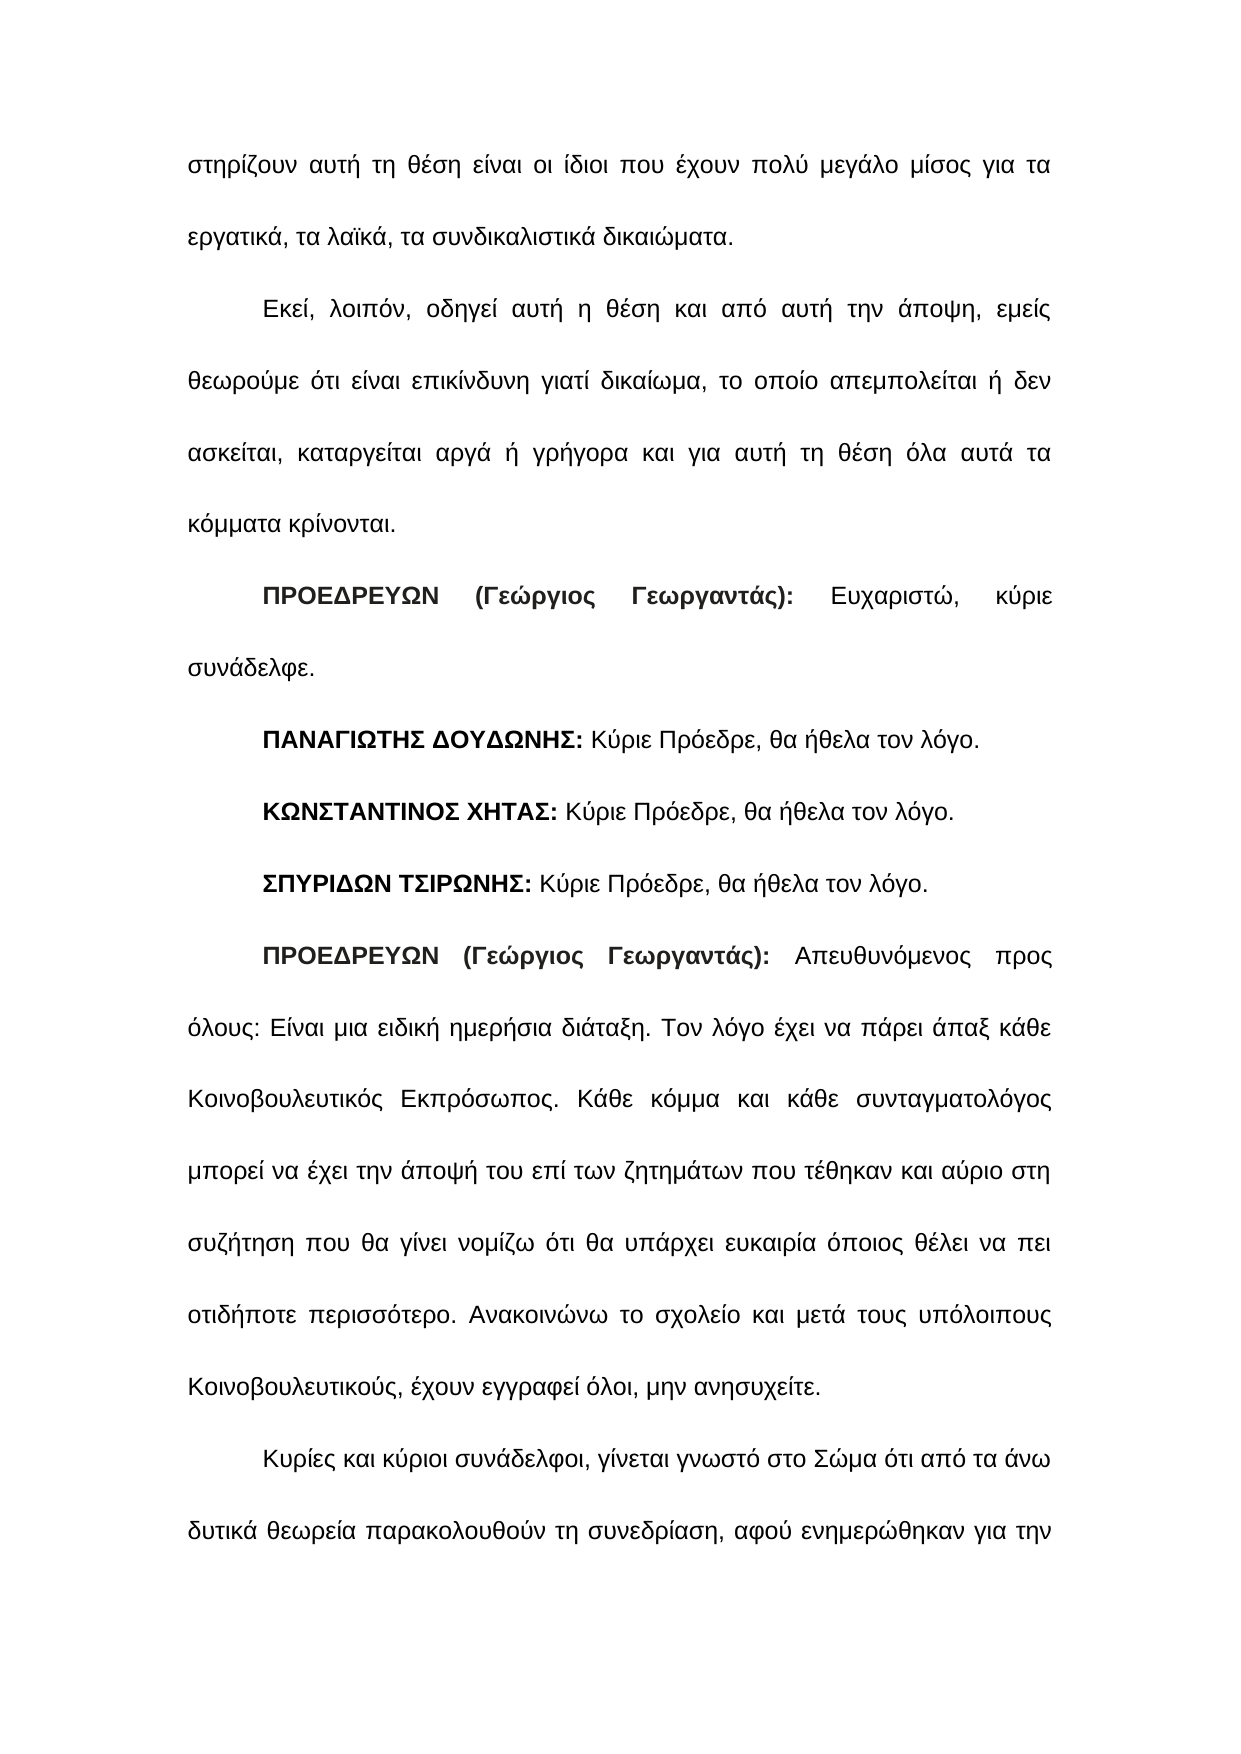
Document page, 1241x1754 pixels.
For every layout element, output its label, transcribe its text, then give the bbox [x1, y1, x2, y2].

text ΣΠΥΡΙΔΩΝ ΤΣΙΡΩΝΗΣ: Κύριε Πρόεδρε, θα ήθελα τον λόγο. [187, 869, 1053, 897]
text ΠΡΟΕΔΡΕΥΩΝ (Γεώργιος Γεωργαντάς): Ευχαριστώ, κύριε συνάδελφε. [187, 581, 1053, 682]
text ΠΡΟΕΔΡΕΥΩΝ (Γεώργιος Γεωργαντάς): Απευθυνόμενος προς όλους: Είναι μια ειδική ημερήσια διάταξη. Τον λόγο έχει να πάρει άπαξ κάθε Κοινοβουλευτικός Εκπρόσωπος. Κάθε κόμμα και κάθε συνταγματολόγος μπορεί να έχει την άποψή του επί των ζητημάτων που τέθηκαν και αύριο στη συζήτηση που θα γίνει νομίζω ότι θα υπάρχει ευκαιρία όποιος θέλει να πει οτιδήποτε περισσότερο. Ανακοινώνω το σχολείο και μετά τους υπόλοιπους Κοινοβουλευτικούς, έχουν εγγραφεί όλοι, μην ανησυχείτε. [187, 941, 1053, 1401]
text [187, 1444, 1053, 1544]
text ΚΩΝΣΤΑΝΤΙΝΟΣ ΧΗΤΑΣ: Κύριε Πρόεδρε, θα ήθελα τον λόγο. [187, 797, 1053, 826]
text Εκεί, λοιπόν, οδηγεί αυτή η θέση και από αυτή την άποψη, εμείς θεωρούμε ότι είναι επικίνδυνη γιατί δικαίωμα, το οποίο απεμπολείται ή δεν ασκείται, καταργείται αργά ή γρήγορα και για αυτή τη θέση όλα αυτά τα κόμματα κρίνονται. [187, 294, 1053, 538]
text ΠΑΝΑΓΙΩΤΗΣ ΔΟΥΔΩΝΗΣ: Κύριε Πρόεδρε, θα ήθελα τον λόγο. [187, 725, 1053, 754]
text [187, 150, 1053, 251]
